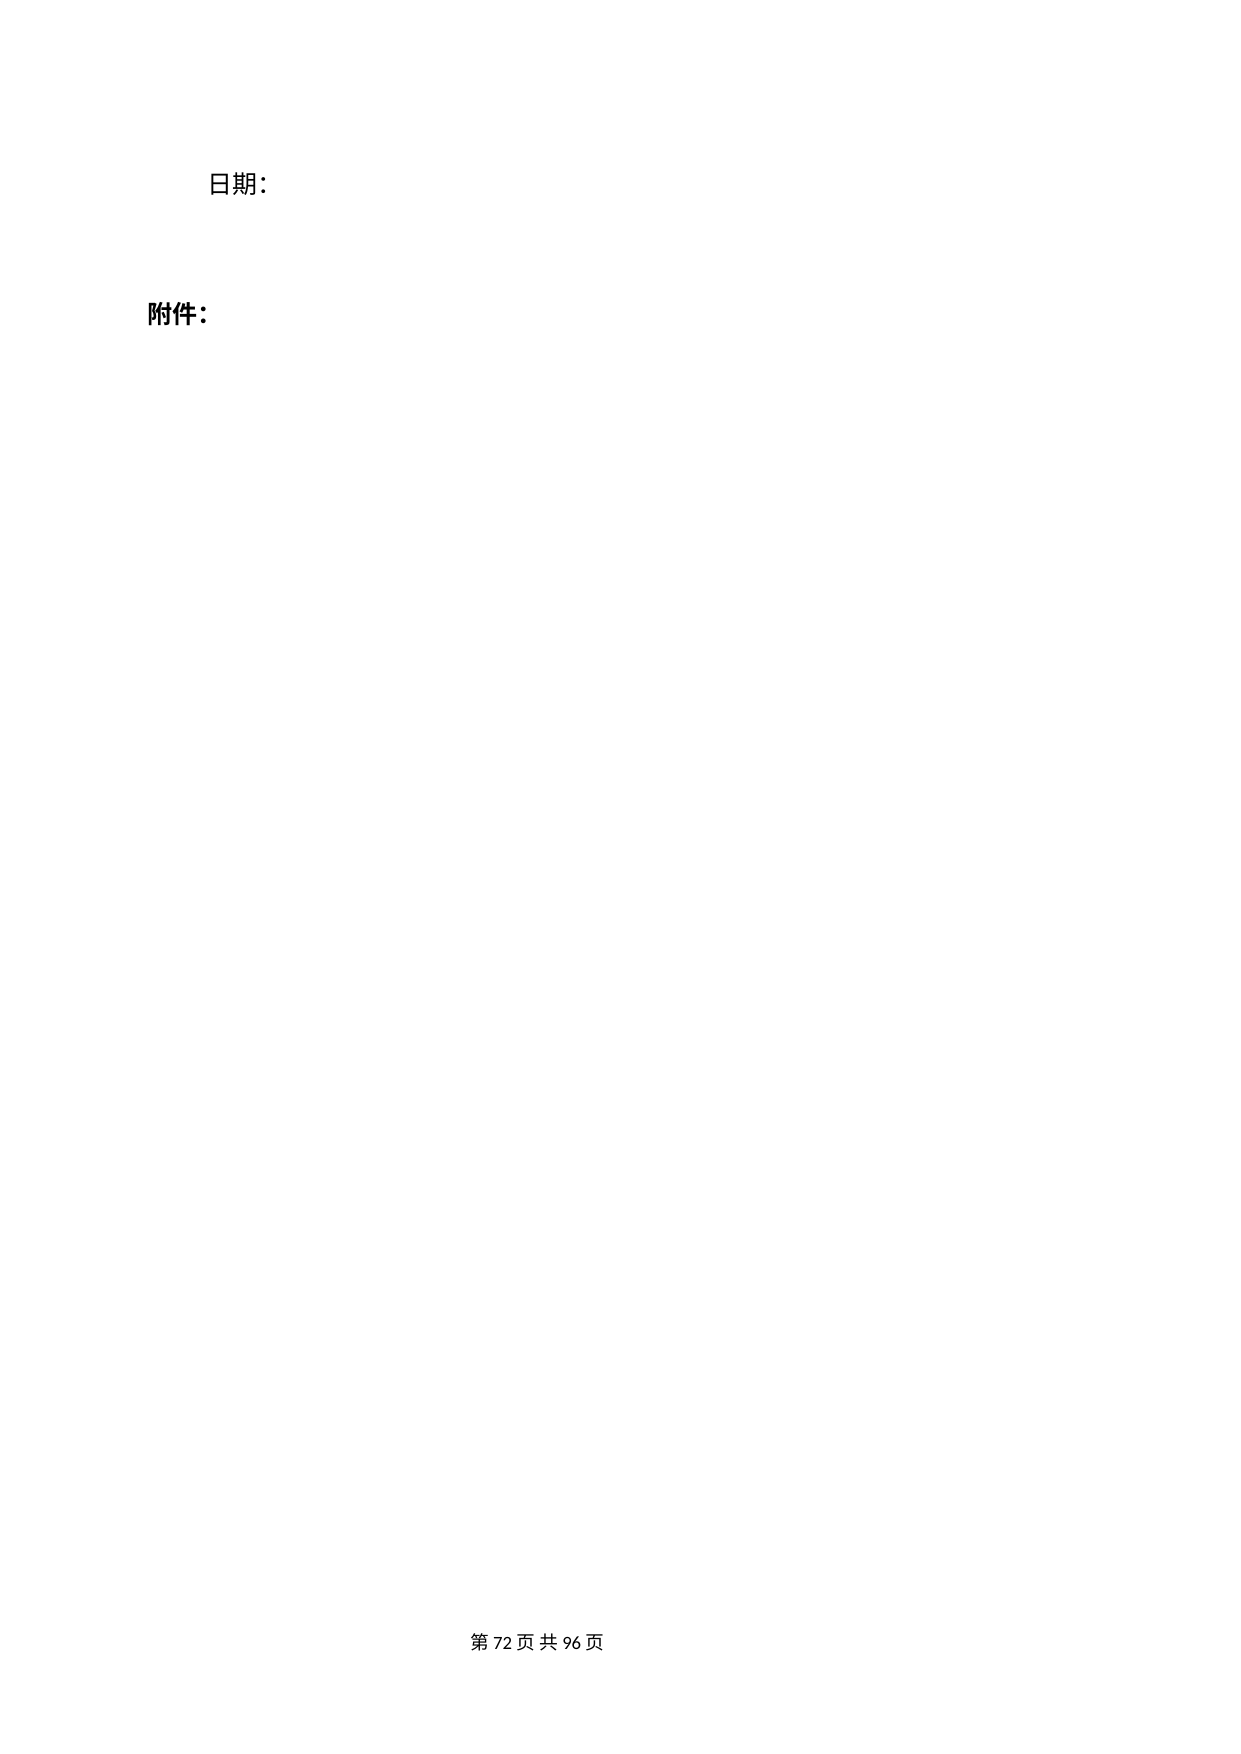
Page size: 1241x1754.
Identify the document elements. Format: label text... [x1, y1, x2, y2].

text 日期： [207, 150, 1093, 215]
text 附件： [148, 280, 1093, 345]
